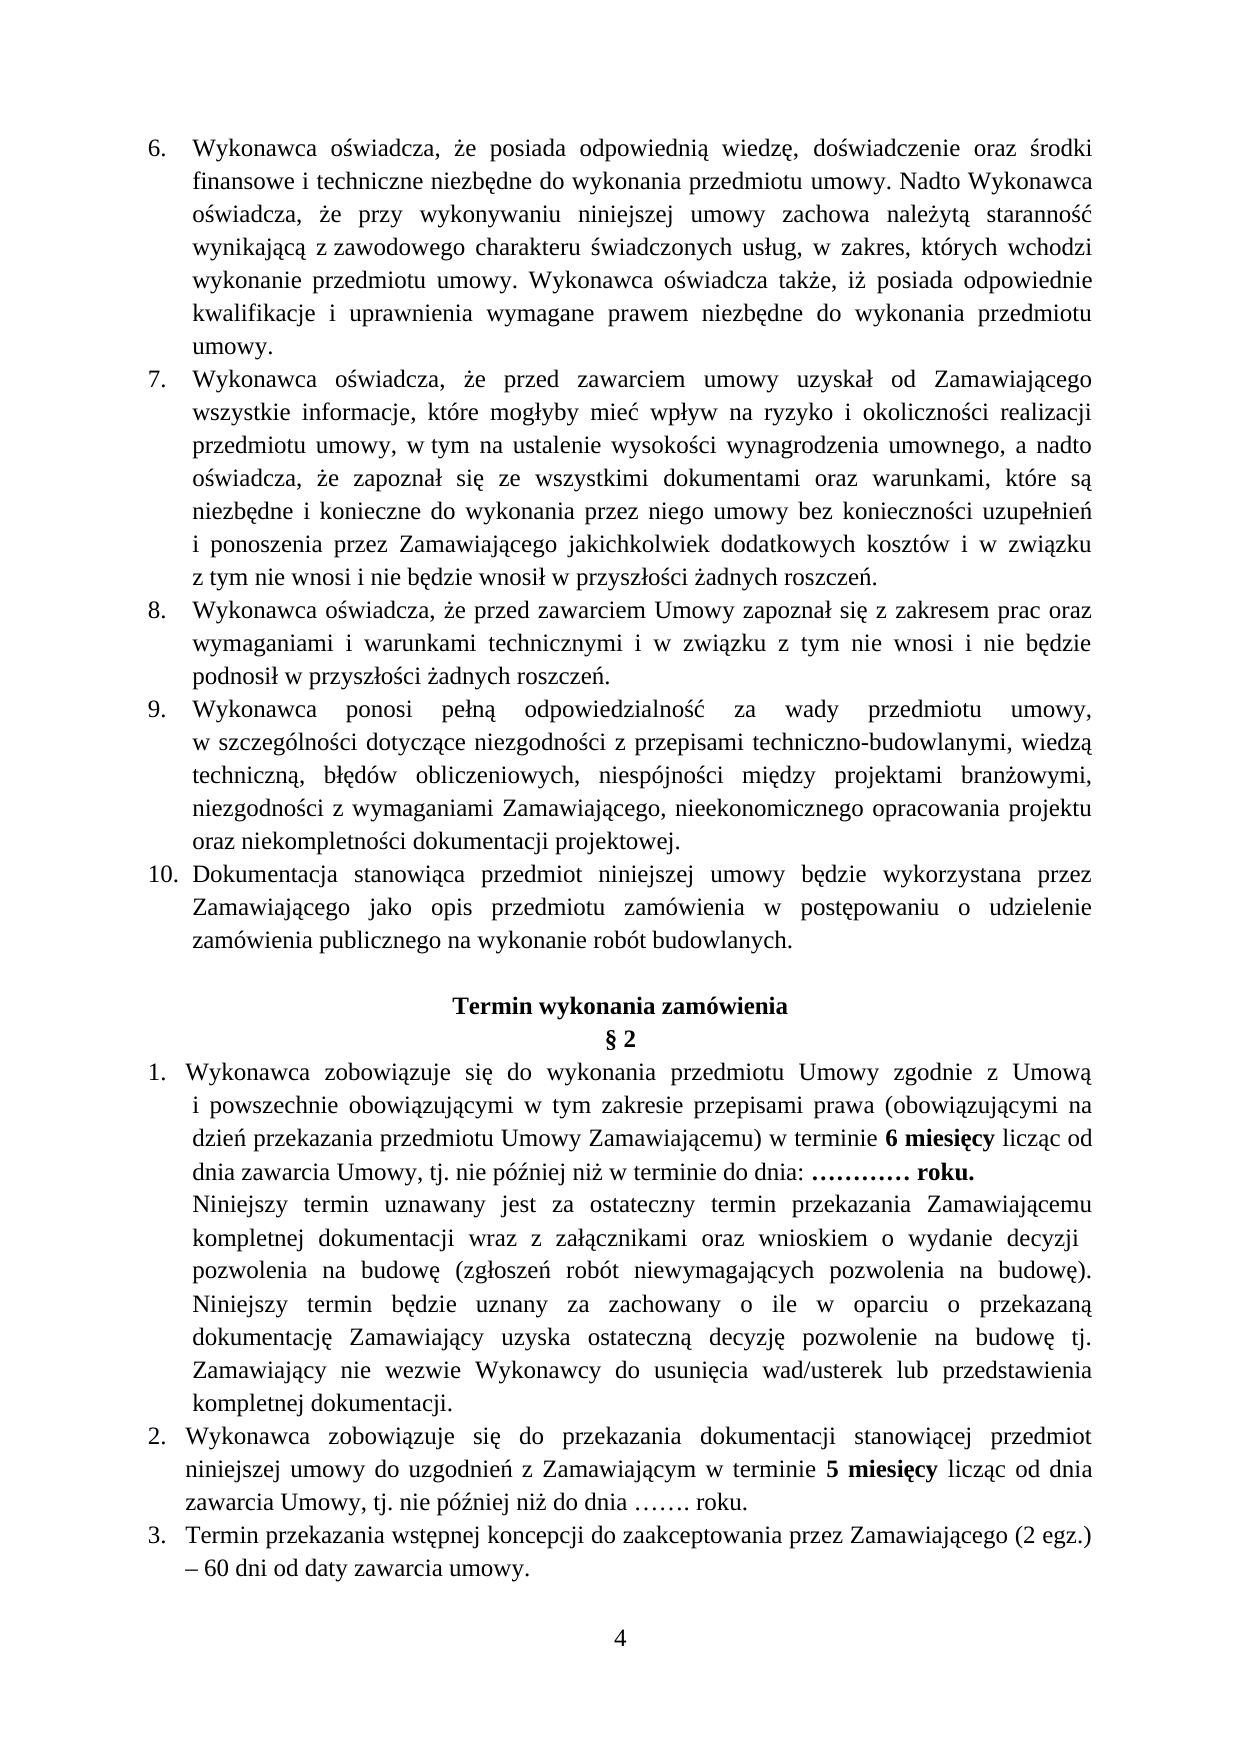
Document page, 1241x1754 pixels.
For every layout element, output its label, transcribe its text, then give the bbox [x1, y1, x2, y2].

text Termin wykonania zamówienia [148, 991, 1093, 1020]
list Wykonawca zobowiązuje się do przekazania dokumentacji stanowiącej przedmiot niniejszej umowy do uzgodnień z Zamawiającym w terminie 5 miesięcy licząc od dnia zawarcia Umowy, tj. nie później niż do dnia ……. roku. [148, 1421, 1093, 1516]
list Wykonawca oświadcza, że posiada odpowiednią wiedzę, doświadczenie oraz środki finansowe i techniczne niezbędne do wykonania przedmiotu umowy. Nadto Wykonawca oświadcza, że przy wykonywaniu niniejszej umowy zachowa należytą staranność wynikającą z zawodowego charakteru świadczonych usług, w zakres, których wchodzi wykonanie przedmiotu umowy. Wykonawca oświadcza także, iż posiada odpowiednie kwalifikacje i uprawnienia wymagane prawem niezbędne do wykonania przedmiotu umowy. [148, 133, 1093, 360]
text § 2 [148, 1024, 1093, 1053]
list Wykonawca oświadcza, że przed zawarciem umowy uzyskał od Zamawiającego wszystkie informacje, które mogłyby mieć wpływ na ryzyko i okoliczności realizacji przedmiotu umowy, w tym na ustalenie wysokości wynagrodzenia umownego, a nadto oświadcza, że zapoznał się ze wszystkimi dokumentami oraz warunkami, które są niezbędne i konieczne do wykonania przez niego umowy bez konieczności uzupełnień i ponoszenia przez Zamawiającego jakichkolwiek dodatkowych kosztów i w związku z tym nie wnosi i nie będzie wnosił w przyszłości żadnych roszczeń. [148, 364, 1093, 591]
text Niniejszy termin uznawany jest za ostateczny termin przekazania Zamawiającemu kompletnej dokumentacji wraz z załącznikami oraz wnioskiem o wydanie decyzji pozwolenia na budowę (zgłoszeń robót niewymagających pozwolenia na budowę). Niniejszy termin będzie uznany za zachowany o ile w oparciu o przekazaną dokumentację Zamawiający uzyska ostateczną decyzję pozwolenie na budowę tj. Zamawiający nie wezwie Wykonawcy do usunięcia wad/usterek lub przedstawienia kompletnej dokumentacji. [192, 1189, 1093, 1416]
list Dokumentacja stanowiąca przedmiot niniejszej umowy będzie wykorzystana przez Zamawiającego jako opis przedmiotu zamówienia w postępowaniu o udzielenie zamówienia publicznego na wykonanie robót budowlanych. [148, 859, 1093, 954]
list Wykonawca oświadcza, że przed zawarciem Umowy zapoznał się z zakresem prac oraz wymaganiami i warunkami technicznymi i w związku z tym nie wnosi i nie będzie podnosił w przyszłości żadnych roszczeń. [148, 595, 1093, 690]
list Wykonawca zobowiązuje się do wykonania przedmiotu Umowy zgodnie z Umową i powszechnie obowiązującymi w tym zakresie przepisami prawa (obowiązującymi na dzień przekazania przedmiotu Umowy Zamawiającemu) w terminie 6 miesięcy licząc od dnia zawarcia Umowy, tj. nie później niż w terminie do dnia: ………… roku. [148, 1057, 1093, 1185]
list Termin przekazania wstępnej koncepcji do zaakceptowania przez Zamawiającego (2 egz.) – 60 dni od daty zawarcia umowy. [148, 1520, 1093, 1582]
list Wykonawca ponosi pełną odpowiedzialność za wady przedmiotu umowy, w szczególności dotyczące niezgodności z przepisami techniczno-budowlanymi, wiedzą techniczną, błędów obliczeniowych, niespójności między projektami branżowymi, niezgodności z wymaganiami Zamawiającego, nieekonomicznego opracowania projektu oraz niekompletności dokumentacji projektowej. [148, 694, 1093, 855]
